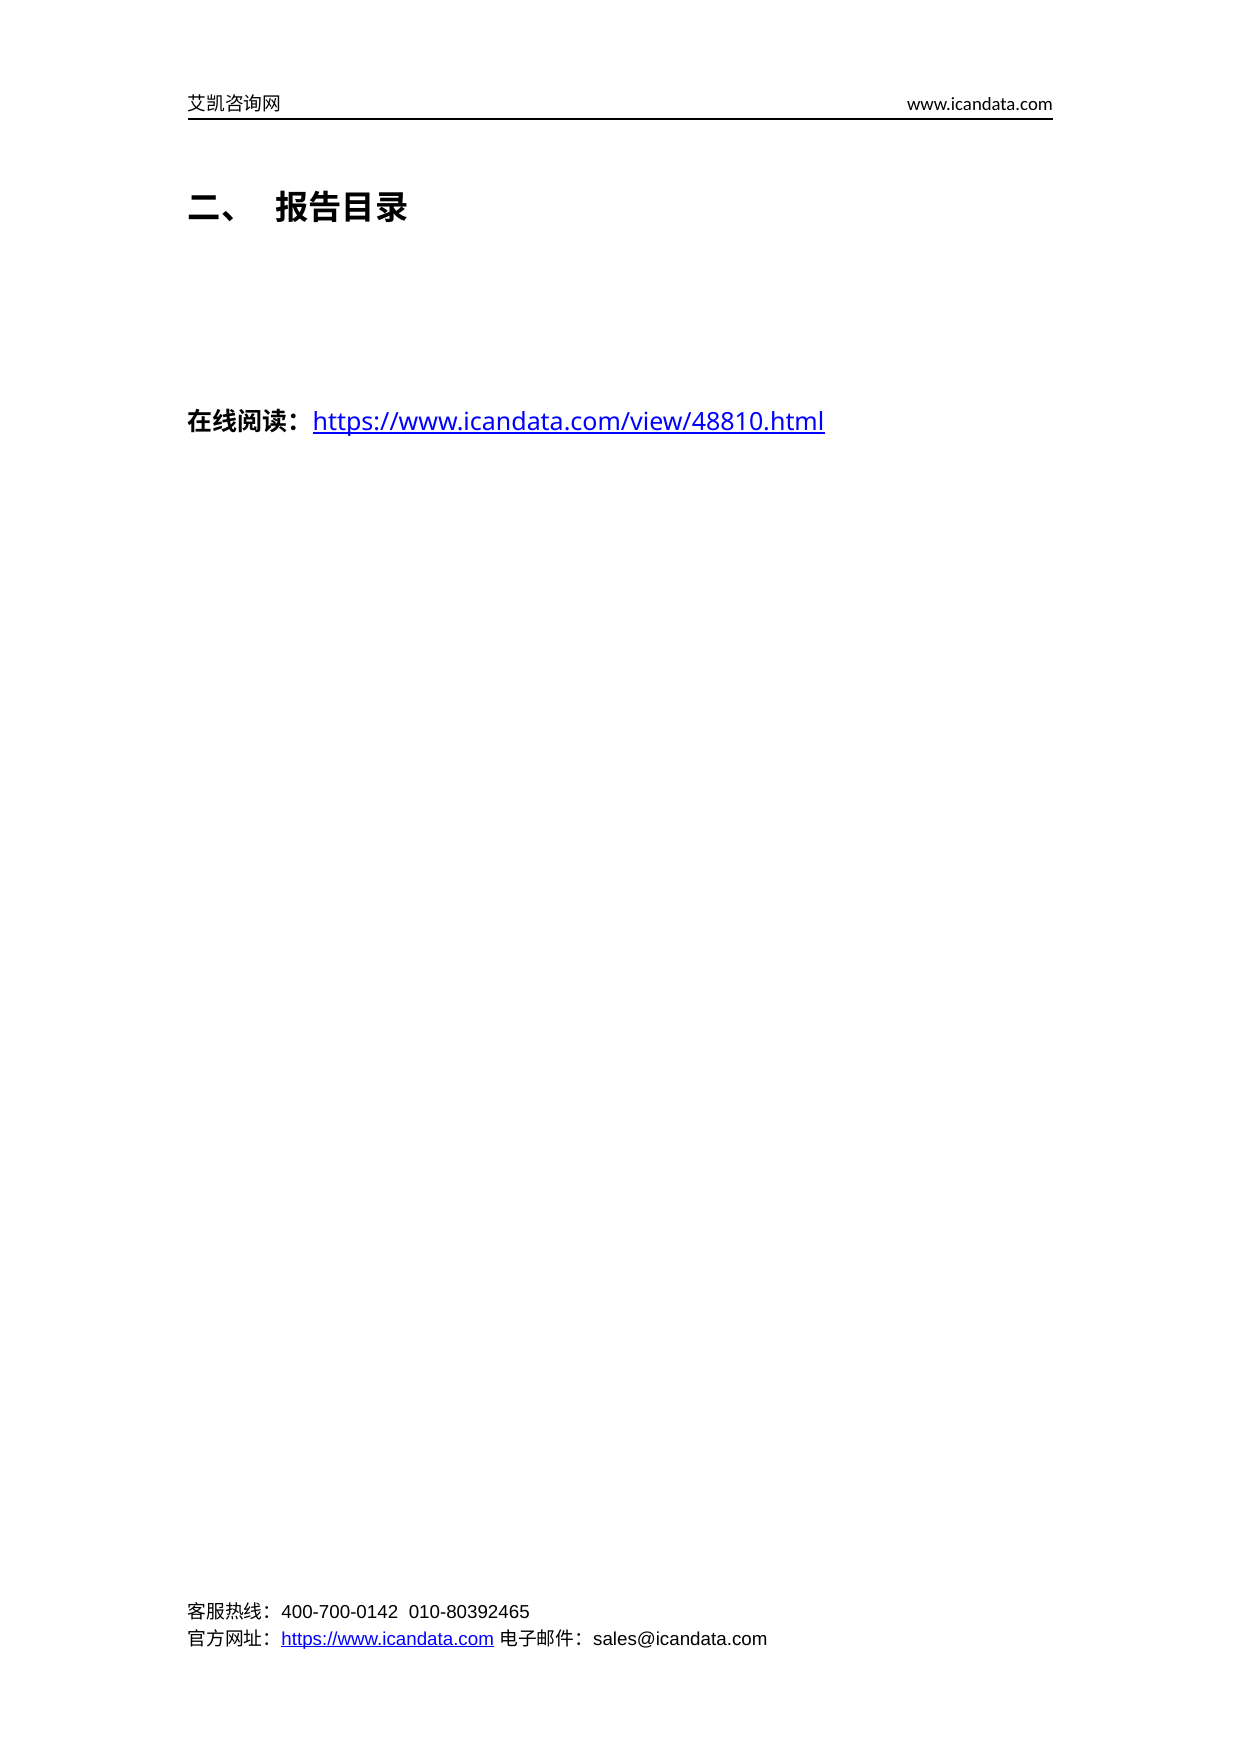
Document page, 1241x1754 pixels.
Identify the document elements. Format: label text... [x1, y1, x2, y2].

text 在线阅读：https://www.icandata.com/view/48810.html [187, 387, 1053, 452]
subtitle 报告目录 [187, 172, 1053, 237]
